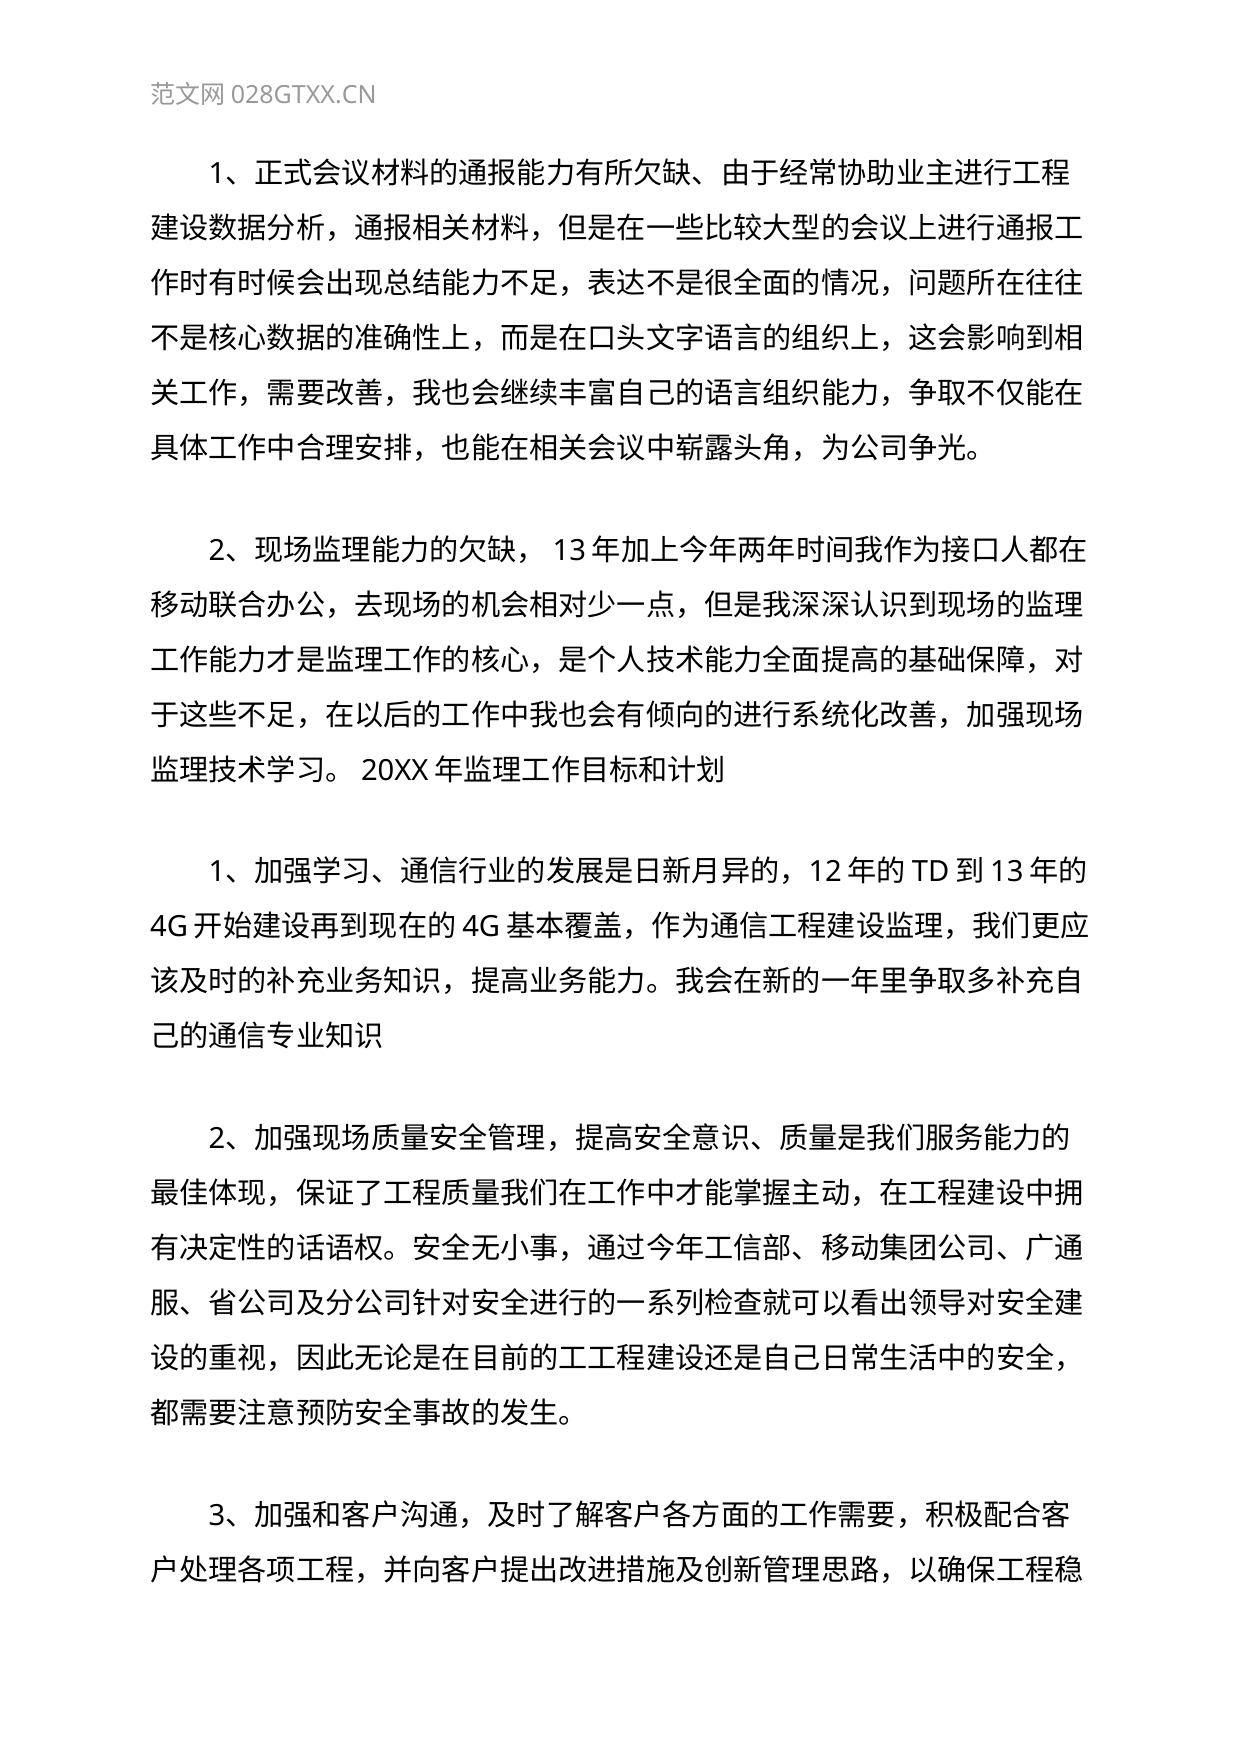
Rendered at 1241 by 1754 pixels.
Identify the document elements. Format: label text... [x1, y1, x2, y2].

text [150, 1491, 1090, 1588]
text 2、现场监理能力的欠缺， 13年加上今年两年时间我作为接口人都在移动联合办公，去现场的机会相对少一点，但是我深深认识到现场的监理工作能力才是监理工作的核心，是个人技术能力全面提高的基础保障，对于这些不足，在以后的工作中我也会有倾向的进行系统化改善，加强现场监理技术学习。 20XX年监理工作目标和计划 [150, 526, 1090, 788]
text 1、加强学习、通信行业的发展是日新月异的，12年的TD到13年的4G开始建设再到现在的4G基本覆盖，作为通信工程建设监理，我们更应该及时的补充业务知识，提高业务能力。我会在新的一年里争取多补充自己的通信专业知识 [150, 848, 1090, 1055]
text 1、正式会议材料的通报能力有所欠缺、由于经常协助业主进行工程建设数据分析，通报相关材料，但是在一些比较大型的会议上进行通报工作时有时候会出现总结能力不足，表达不是很全面的情况，问题所在往往不是核心数据的准确性上，而是在口头文字语言的组织上，这会影响到相关工作，需要改善，我也会继续丰富自己的语言组织能力，争取不仅能在具体工作中合理安排，也能在相关会议中崭露头角，为公司争光。 [150, 150, 1090, 467]
text 2、加强现场质量安全管理，提高安全意识、质量是我们服务能力的最佳体现，保证了工程质量我们在工作中才能掌握主动，在工程建设中拥有决定性的话语权。安全无小事，通过今年工信部、移动集团公司、广通服、省公司及分公司针对安全进行的一系列检查就可以看出领导对安全建设的重视，因此无论是在目前的工工程建设还是自己日常生活中的安全，都需要注意预防安全事故的发生。 [150, 1115, 1090, 1432]
